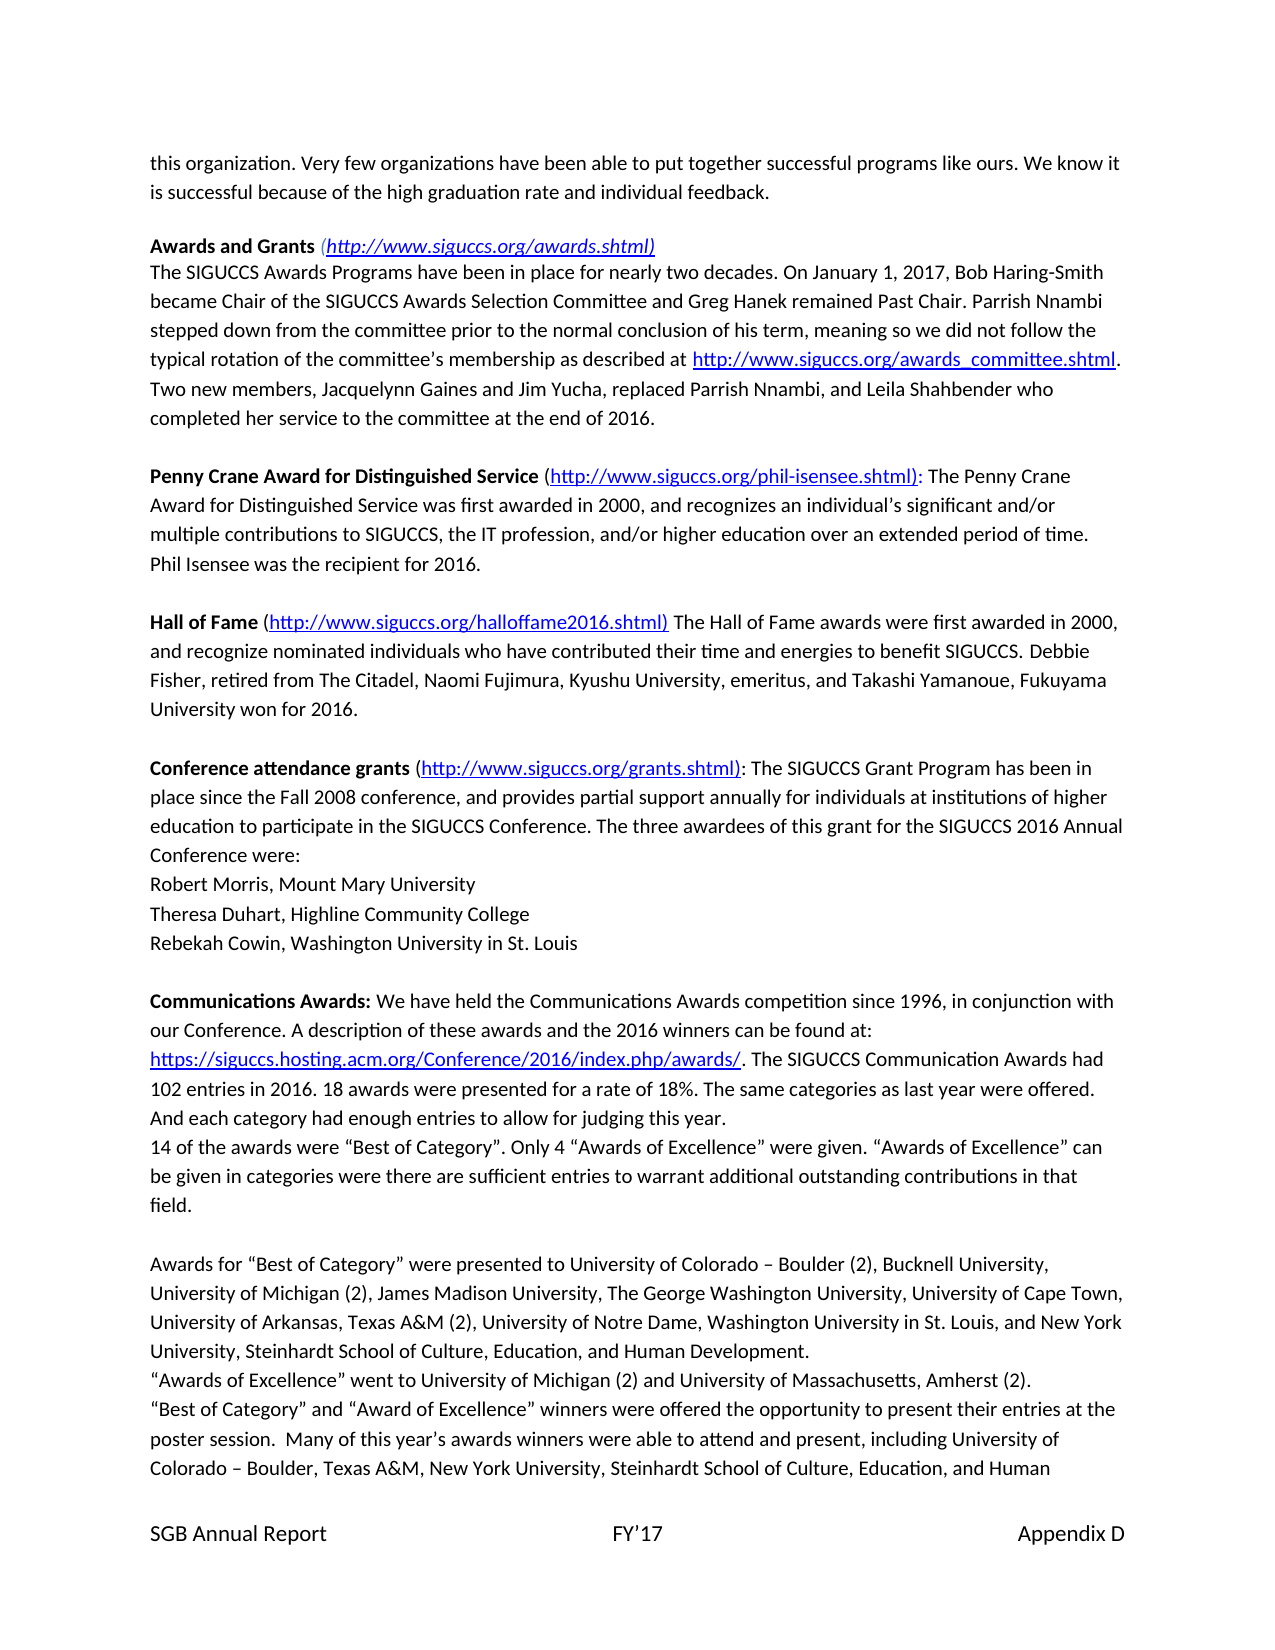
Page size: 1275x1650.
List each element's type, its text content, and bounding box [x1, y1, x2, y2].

text “Awards of Excellence” went to University of Michigan (2) and University of Massachusetts, Amherst (2). [150, 1367, 1125, 1393]
text Communications Awards: We have held the Communications Awards competition since 1996, in conjunction with our Conference. A description of these awards and the 2016 winners can be found at: https://siguccs.hosting.acm.org/Conference/2016/index.php/awards/. The SIGUCCS Communication Awards had 102 entries in 2016. 18 awards were presented for a rate of 18%. The same categories as last year were offered. And each category had enough entries to allow for judging this year. [150, 988, 1125, 1130]
text Penny Crane Award for Distinguished Service (http://www.siguccs.org/phil-isensee.shtml): The Penny Crane Award for Distinguished Service was first awarded in 2000, and recognizes an individual’s significant and/or multiple contributions to SIGUCCS, the IT profession, and/or higher education over an extended period of time. Phil Isensee was the recipient for 2016. [150, 463, 1125, 576]
text Awards for “Best of Category” were presented to University of Colorado – Boulder (2), Bucknell University, University of Michigan (2), James Madison University, The George Washington University, University of Cape Town, University of Arkansas, Texas A&M (2), University of Notre Dame, Washington University in St. Louis, and New York University, Steinhardt School of Culture, Education, and Human Development. [150, 1251, 1125, 1364]
subtitle Awards and Grants (http://www.siguccs.org/awards.shtml) [150, 234, 1125, 259]
text Hall of Fame (http://www.siguccs.org/halloffame2016.shtml) The Hall of Fame awards were first awarded in 2000, and recognize nominated individuals who have contributed their time and energies to benefit SIGUCCS. Debbie Fisher, retired from The Citadel, Naomi Fujimura, Kyushu University, emeritus, and Takashi Yamanoue, Fukuyama University won for 2016. [150, 609, 1125, 722]
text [150, 150, 1125, 204]
text Conference attendance grants (http://www.siguccs.org/grants.shtml): The SIGUCCS Grant Program has been in place since the Fall 2008 conference, and provides partial support annually for individuals at institutions of higher education to participate in the SIGUCCS Conference. The three awardees of this grant for the SIGUCCS 2016 Annual Conference were: [150, 755, 1125, 868]
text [150, 1397, 1125, 1480]
text Robert Morris, Mount Mary University Theresa Duhart, Highline Community College Rebekah Cowin, Washington University in St. Louis [150, 872, 1125, 955]
text The SIGUCCS Awards Programs have been in place for nearly two decades. On January 1, 2017, Bob Haring-Smith became Chair of the SIGUCCS Awards Selection Committee and Greg Hanek remained Past Chair. Parrish Nnambi stepped down from the committee prior to the normal conclusion of his term, meaning so we did not follow the typical rotation of the committee’s membership as described at http://www.siguccs.org/awards_committee.shtml. Two new members, Jacquelynn Gaines and Jim Yucha, replaced Parrish Nnambi, and Leila Shahbender who completed her service to the committee at the end of 2016. [150, 259, 1125, 430]
text 14 of the awards were “Best of Category”. Only 4 “Awards of Excellence” were given. “Awards of Excellence” can be given in categories were there are sufficient entries to warrant additional outstanding contributions in that field. [150, 1134, 1125, 1218]
